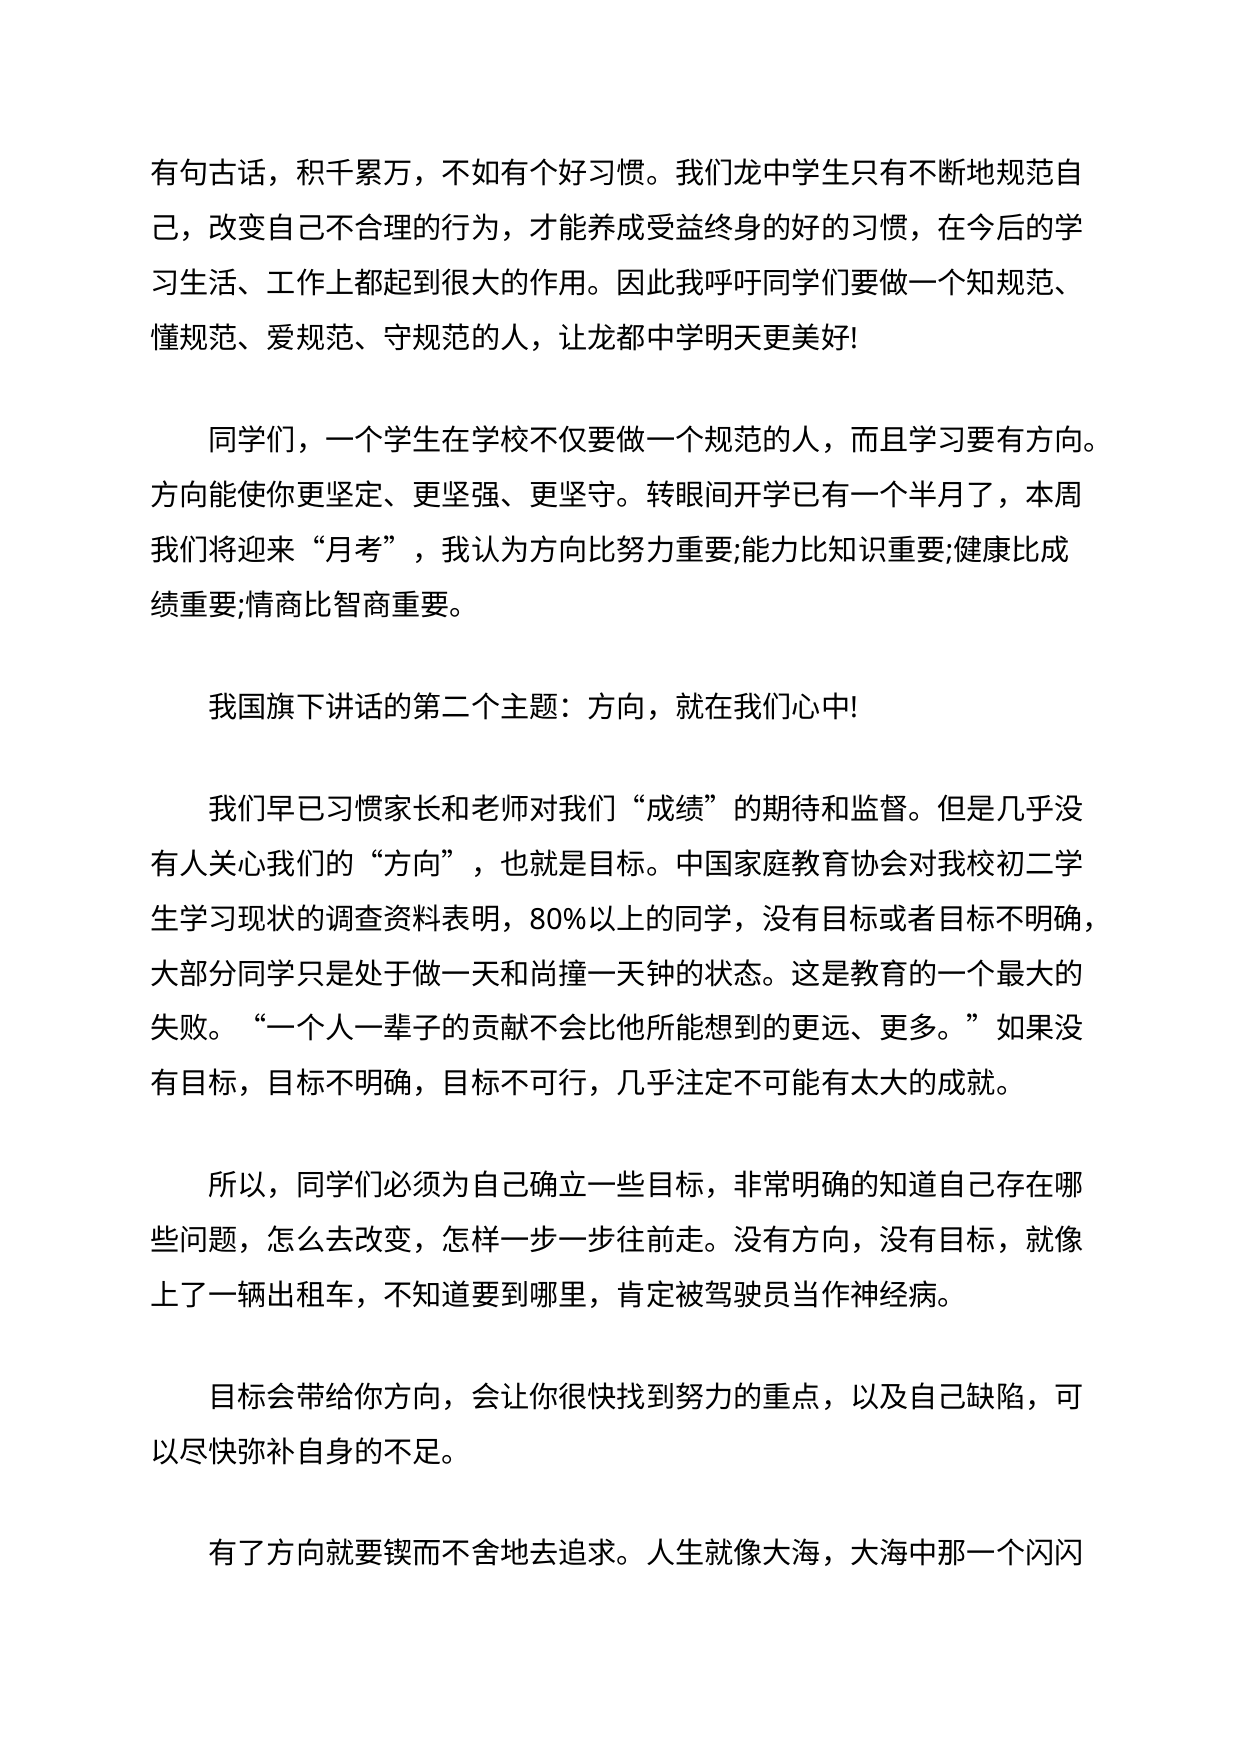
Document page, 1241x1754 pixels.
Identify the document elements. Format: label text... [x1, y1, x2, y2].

text 目标会带给你方向，会让你很快找到努力的重点，以及自己缺陷，可以尽快弥补自身的不足。 [150, 1373, 1090, 1471]
text 我们早已习惯家长和老师对我们“成绩”的期待和监督。但是几乎没有人关心我们的“方向”，也就是目标。中国家庭教育协会对我校初二学生学习现状的调查资料表明，80%以上的同学，没有目标或者目标不明确，大部分同学只是处于做一天和尚撞一天钟的状态。这是教育的一个最大的失败。“一个人一辈子的贡献不会比他所能想到的更远、更多。”如果没有目标，目标不明确，目标不可行，几乎注定不可能有太大的成就。 [150, 785, 1090, 1102]
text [150, 150, 1090, 357]
text 我国旗下讲话的第二个主题：方向，就在我们心中! [150, 683, 1090, 726]
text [150, 1530, 1090, 1572]
text 所以，同学们必须为自己确立一些目标，非常明确的知道自己存在哪些问题，怎么去改变，怎样一步一步往前走。没有方向，没有目标，就像上了一辆出租车，不知道要到哪里，肯定被驾驶员当作神经病。 [150, 1162, 1090, 1314]
text 同学们，一个学生在学校不仅要做一个规范的人，而且学习要有方向。方向能使你更坚定、更坚强、更坚守。转眼间开学已有一个半月了，本周我们将迎来“月考”，我认为方向比努力重要;能力比知识重要;健康比成绩重要;情商比智商重要。 [150, 417, 1090, 624]
